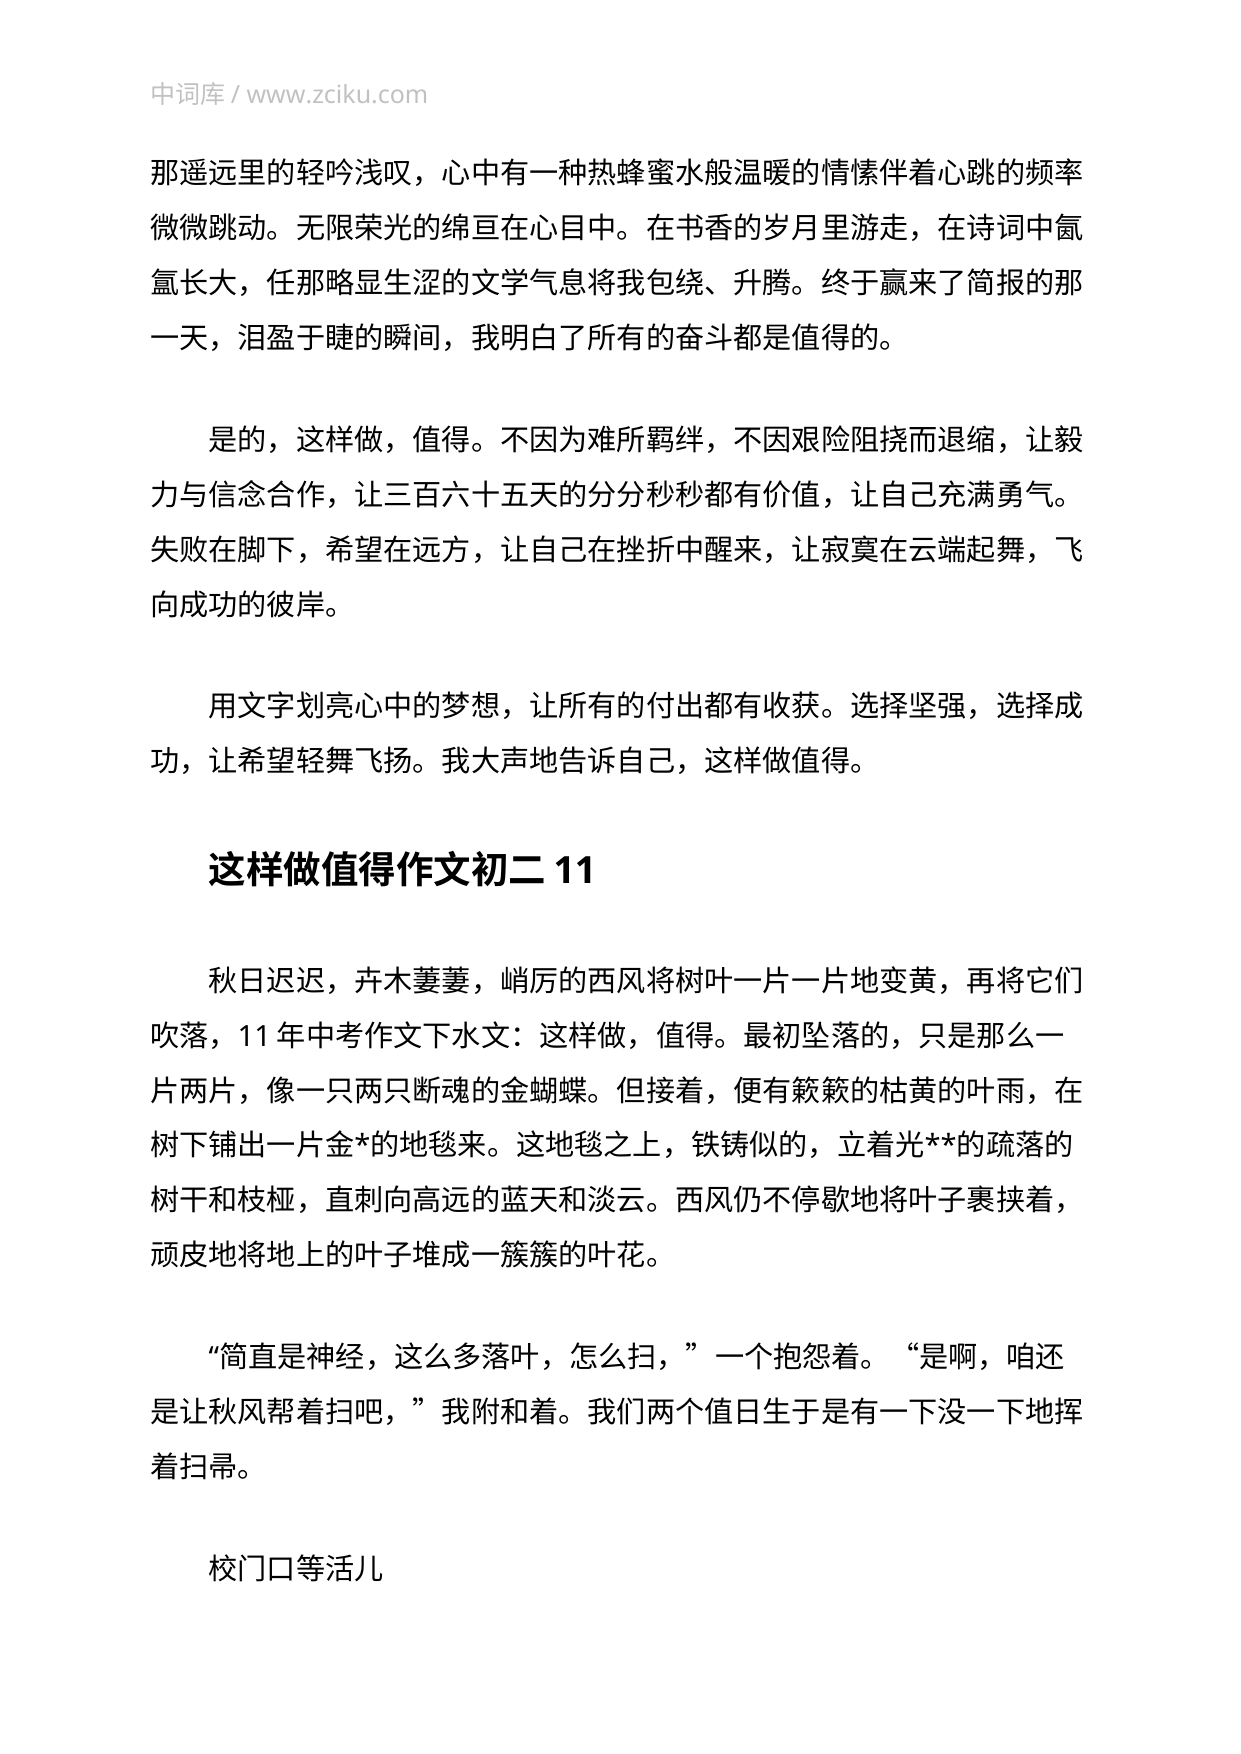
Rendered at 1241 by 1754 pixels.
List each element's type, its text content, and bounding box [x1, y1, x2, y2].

text 是的，这样做，值得。不因为难所羁绊，不因艰险阻挠而退缩，让毅力与信念合作，让三百六十五天的分分秒秒都有价值，让自己充满勇气。失败在脚下，希望在远方，让自己在挫折中醒来，让寂寞在云端起舞，飞向成功的彼岸。 [150, 416, 1090, 623]
text 校门口等活儿 [150, 1545, 1090, 1588]
text 这样做值得作文初二11 [150, 839, 1090, 894]
text “简直是神经，这么多落叶，怎么扫，”一个抱怨着。“是啊，咱还是让秋风帮着扫吧，”我附和着。我们两个值日生于是有一下没一下地挥着扫帚。 [150, 1334, 1090, 1486]
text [150, 150, 1090, 357]
text 用文字划亮心中的梦想，让所有的付出都有收获。选择坚强，选择成功，让希望轻舞飞扬。我大声地告诉自己，这样做值得。 [150, 683, 1090, 780]
text 秋日迟迟，卉木萋萋，峭厉的西风将树叶一片一片地变黄，再将它们吹落，11年中考作文下水文：这样做，值得。最初坠落的，只是那么一片两片，像一只两只断魂的金蝴蝶。但接着，便有簌簌的枯黄的叶雨，在树下铺出一片金*的地毯来。这地毯之上，铁铸似的，立着光**的疏落的树干和枝桠，直刺向高远的蓝天和淡云。西风仍不停歇地将叶子裹挟着，顽皮地将地上的叶子堆成一簇簇的叶花。 [150, 957, 1090, 1274]
